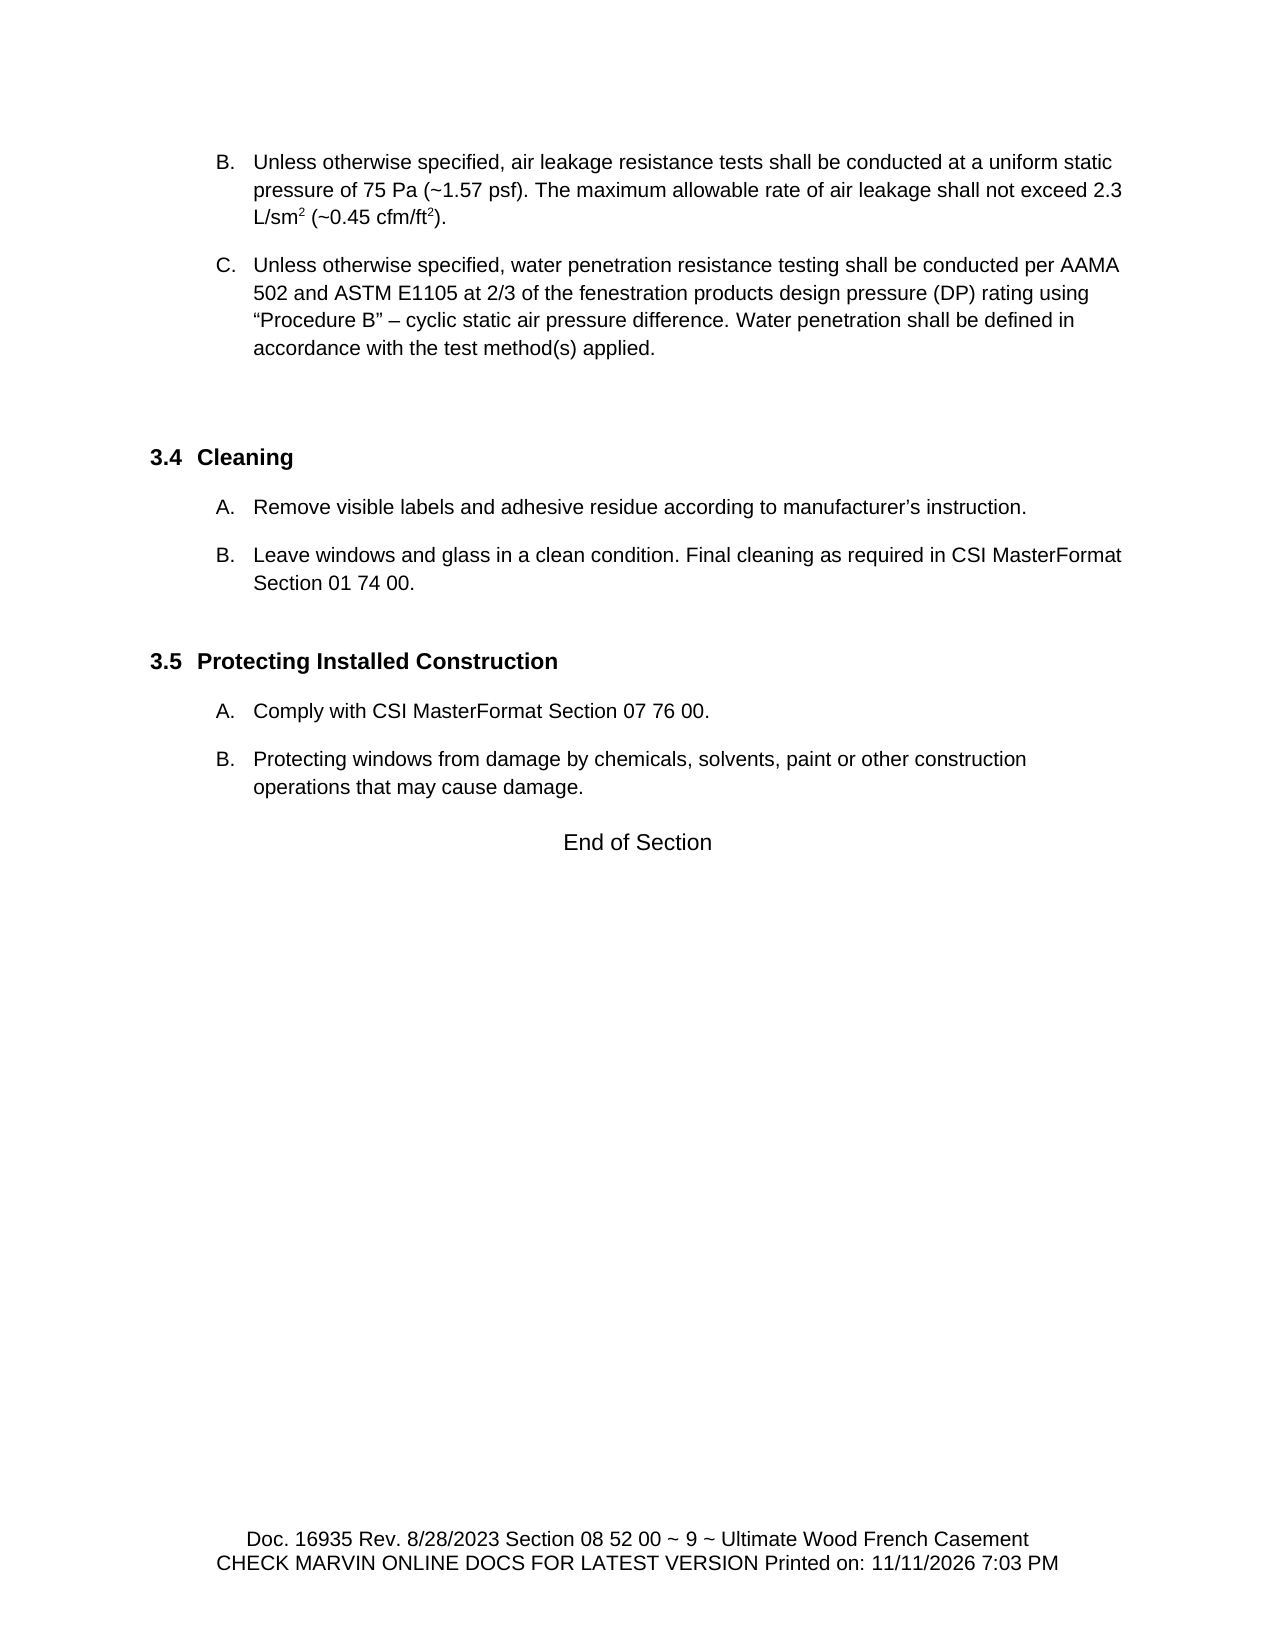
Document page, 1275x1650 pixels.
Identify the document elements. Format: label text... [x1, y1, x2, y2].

subtitle Unless otherwise specified, water penetration resistance testing shall be conducted per AAMA 502 and ASTM E1105 at 2/3 of the fenestration products design pressure (DP) rating using “Procedure B” – cyclic static air pressure difference. Water penetration shall be defined in accordance with the test method(s) applied. [216, 253, 1125, 360]
subtitle Remove visible labels and adhesive residue according to manufacturer’s instruction. [216, 494, 1125, 518]
text End of Section [150, 829, 1125, 855]
subtitle Unless otherwise specified, air leakage resistance tests shall be conducted at a uniform static pressure of 75 Pa (~1.57 psf). The maximum allowable rate of air leakage shall not exceed 2.3 L/sm2 (~0.45 cfm/ft2). [216, 150, 1125, 229]
subtitle Cleaning [150, 443, 1125, 470]
subtitle Protecting windows from damage by chemicals, solvents, paint or other construction operations that may cause damage. [216, 747, 1125, 799]
subtitle Leave windows and glass in a clean condition. Final cleaning as required in CSI MasterFormat Section 01 74 00. [216, 543, 1125, 594]
subtitle Comply with CSI MasterFormat Section 07 76 00. [216, 699, 1125, 723]
subtitle Protecting Installed Construction [150, 648, 1125, 674]
